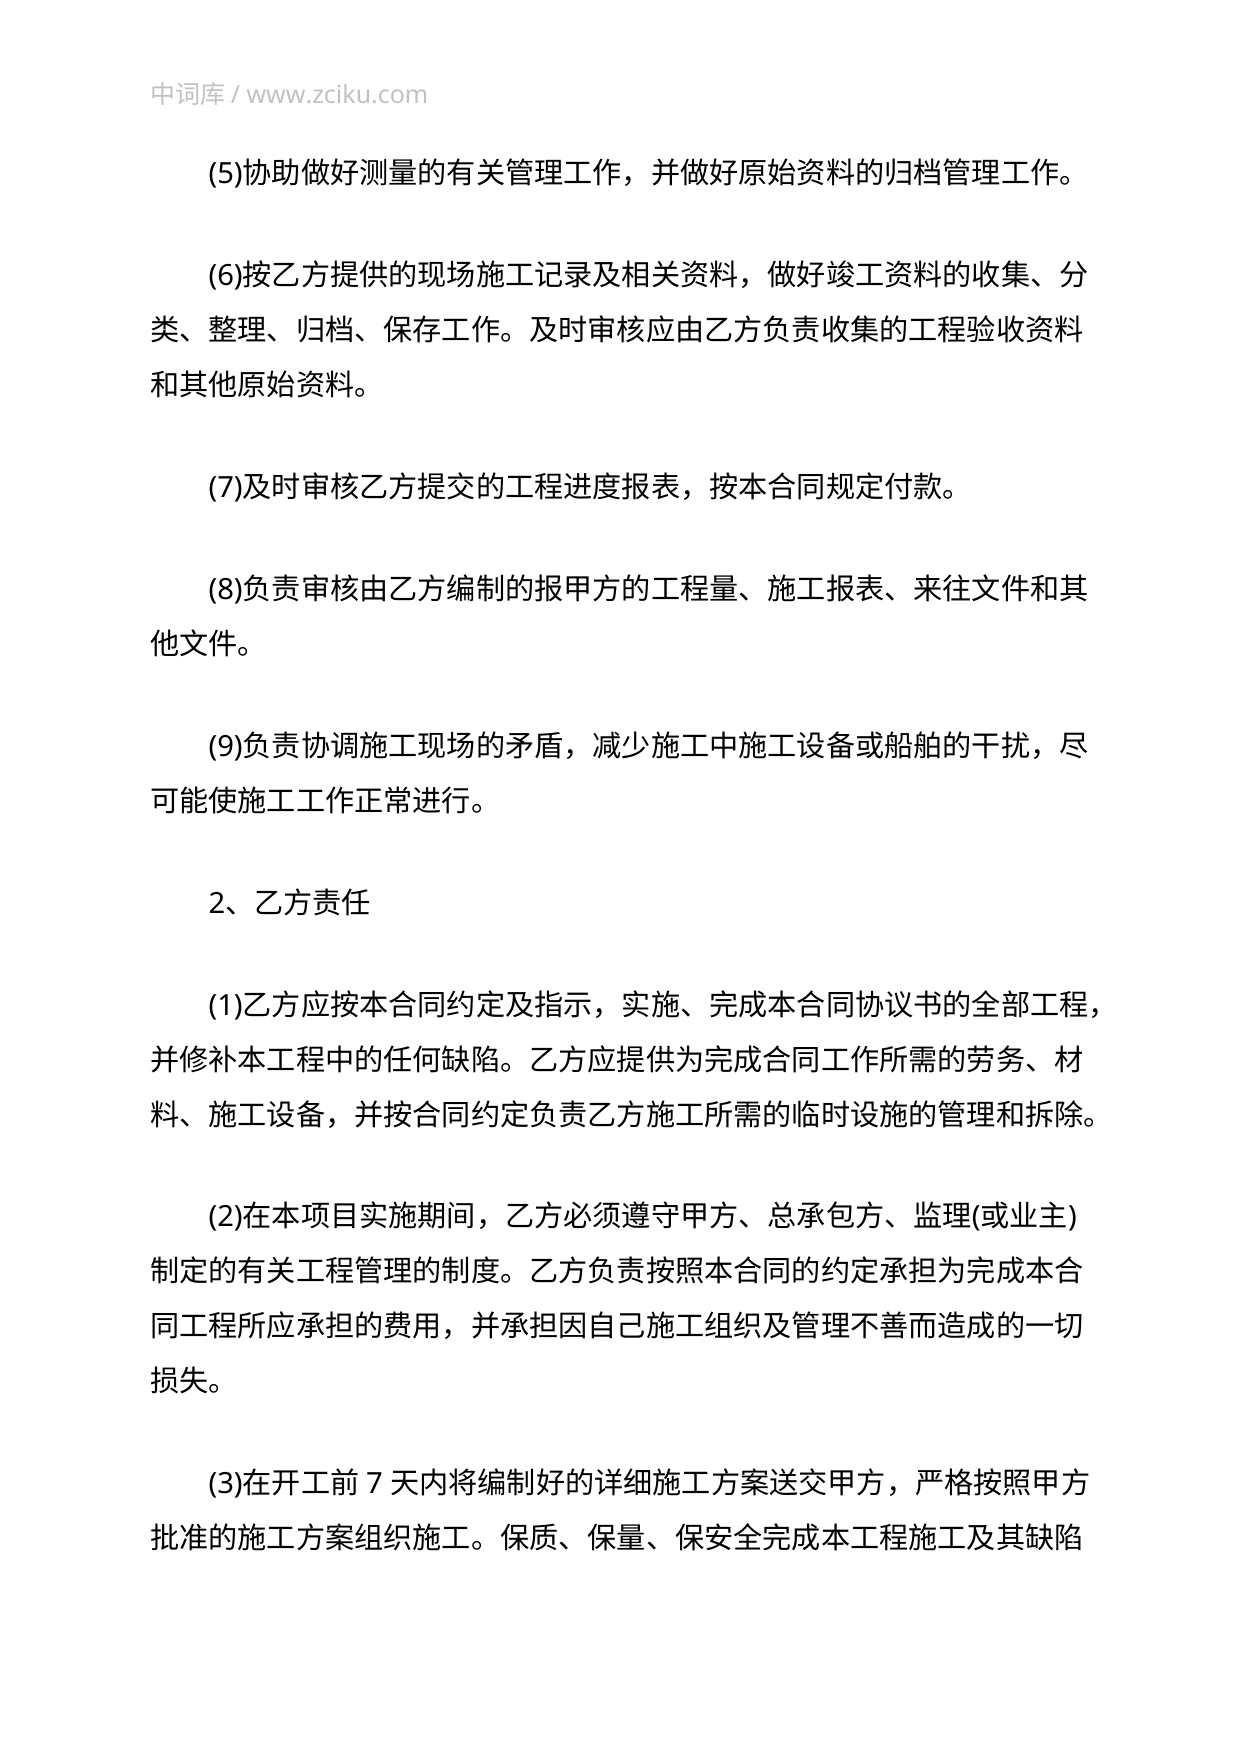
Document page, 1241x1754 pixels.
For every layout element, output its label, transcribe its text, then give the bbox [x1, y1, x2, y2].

text (7)及时审核乙方提交的工程进度报表，按本合同规定付款。 [150, 464, 1090, 506]
text 2、乙方责任 [150, 879, 1090, 922]
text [150, 1459, 1090, 1557]
text (1)乙方应按本合同约定及指示，实施、完成本合同协议书的全部工程，并修补本工程中的任何缺陷。乙方应提供为完成合同工作所需的劳务、材料、施工设备，并按合同约定负责乙方施工所需的临时设施的管理和拆除。 [150, 981, 1090, 1133]
text (5)协助做好测量的有关管理工作，并做好原始资料的归档管理工作。 [150, 150, 1090, 192]
text (2)在本项目实施期间，乙方必须遵守甲方、总承包方、监理(或业主)制定的有关工程管理的制度。乙方负责按照本合同的约定承担为完成本合同工程所应承担的费用，并承担因自己施工组织及管理不善而造成的一切损失。 [150, 1193, 1090, 1400]
text (9)负责协调施工现场的矛盾，减少施工中施工设备或船舶的干扰，尽可能使施工工作正常进行。 [150, 722, 1090, 820]
text (8)负责审核由乙方编制的报甲方的工程量、施工报表、来往文件和其他文件。 [150, 566, 1090, 663]
text (6)按乙方提供的现场施工记录及相关资料，做好竣工资料的收集、分类、整理、归档、保存工作。及时审核应由乙方负责收集的工程验收资料和其他原始资料。 [150, 252, 1090, 404]
